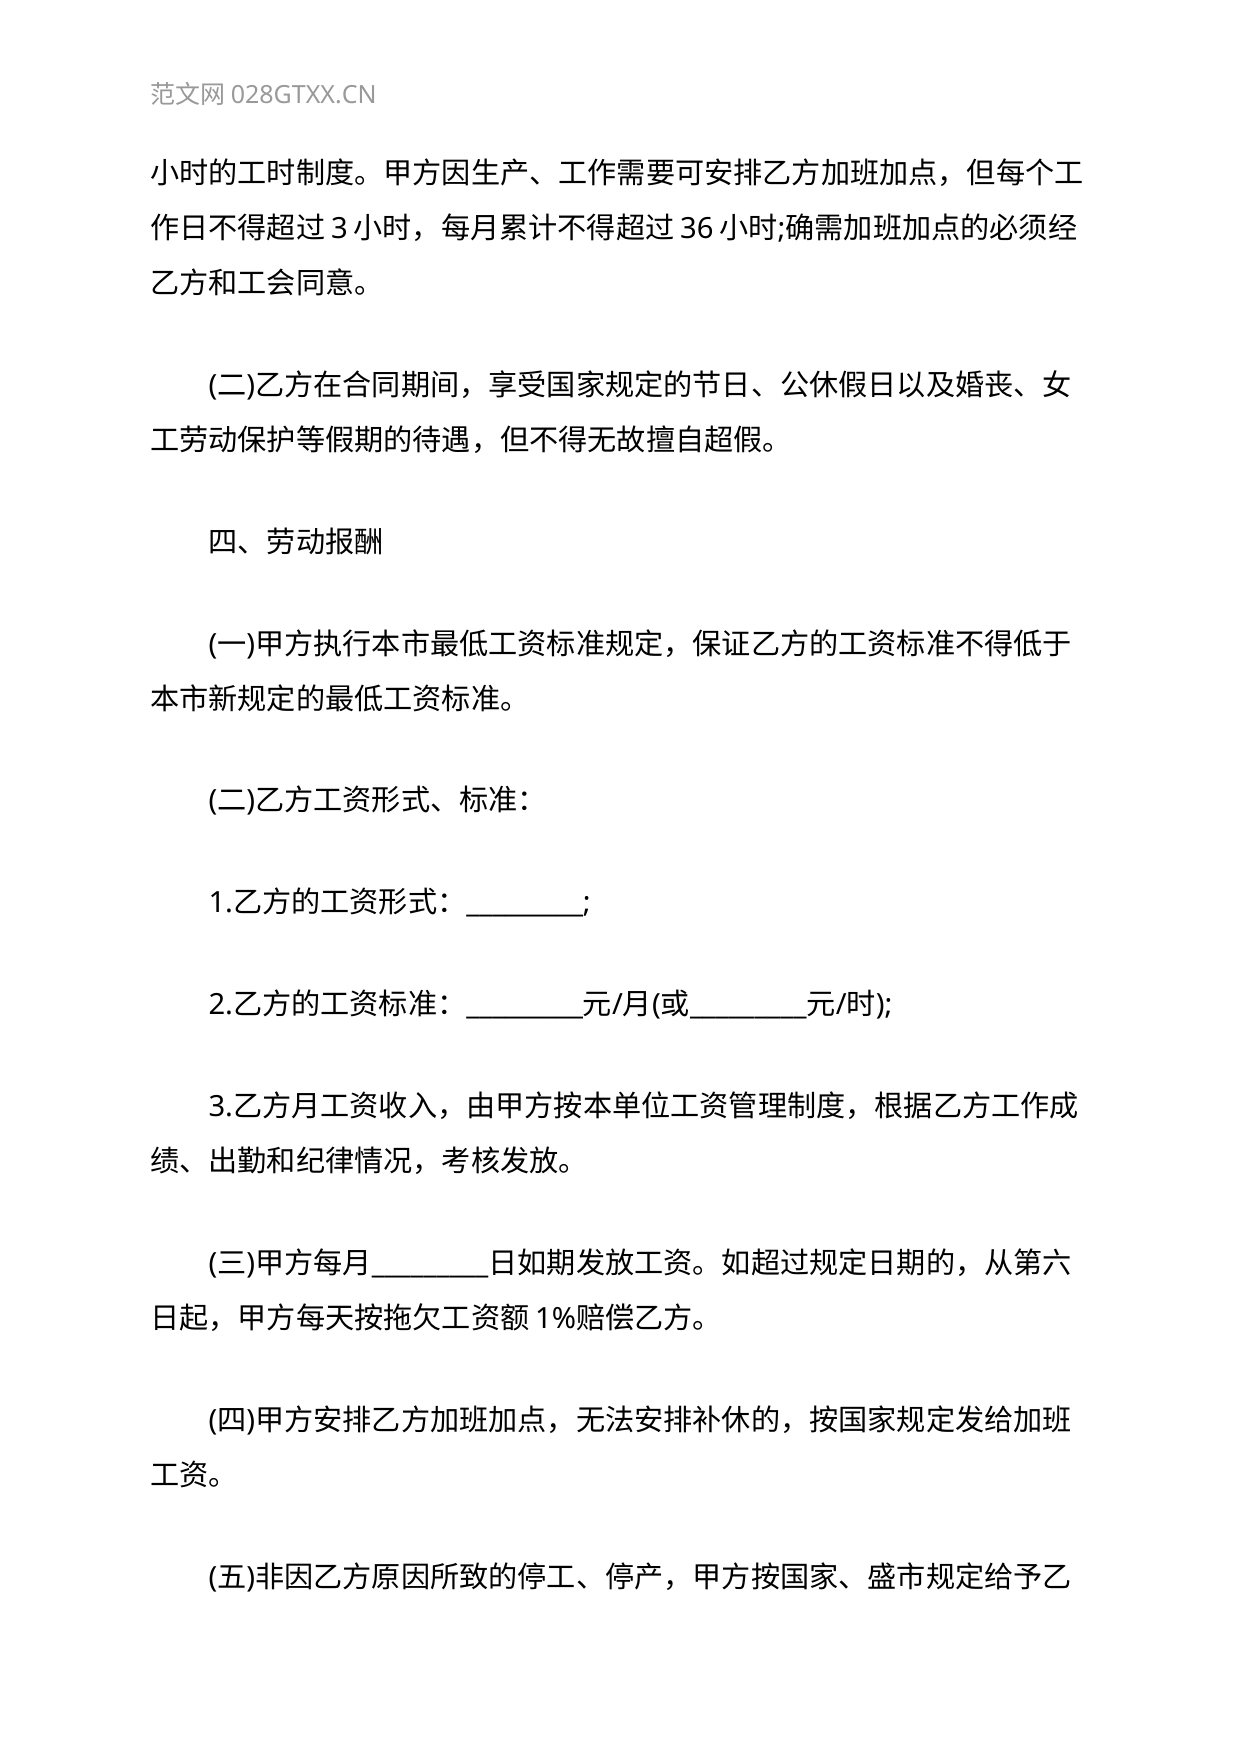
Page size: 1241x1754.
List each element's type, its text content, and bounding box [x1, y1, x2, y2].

text (二)乙方在合同期间，享受国家规定的节日、公休假日以及婚丧、女工劳动保护等假期的待遇，但不得无故擅自超假。 [150, 362, 1090, 459]
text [150, 1553, 1090, 1596]
text 四、劳动报酬 [150, 518, 1090, 561]
text (二)乙方工资形式、标准： [150, 777, 1090, 819]
text 3.乙方月工资收入，由甲方按本单位工资管理制度，根据乙方工作成绩、出勤和纪律情况，考核发放。 [150, 1083, 1090, 1180]
text 1.乙方的工资形式：_________; [150, 879, 1090, 921]
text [150, 150, 1090, 302]
text (一)甲方执行本市最低工资标准规定，保证乙方的工资标准不得低于本市新规定的最低工资标准。 [150, 620, 1090, 717]
text (四)甲方安排乙方加班加点，无法安排补休的，按国家规定发给加班工资。 [150, 1397, 1090, 1494]
text 2.乙方的工资标准：_________元/月(或_________元/时); [150, 981, 1090, 1023]
text (三)甲方每月_________日如期发放工资。如超过规定日期的，从第六日起，甲方每天按拖欠工资额1%赔偿乙方。 [150, 1240, 1090, 1337]
